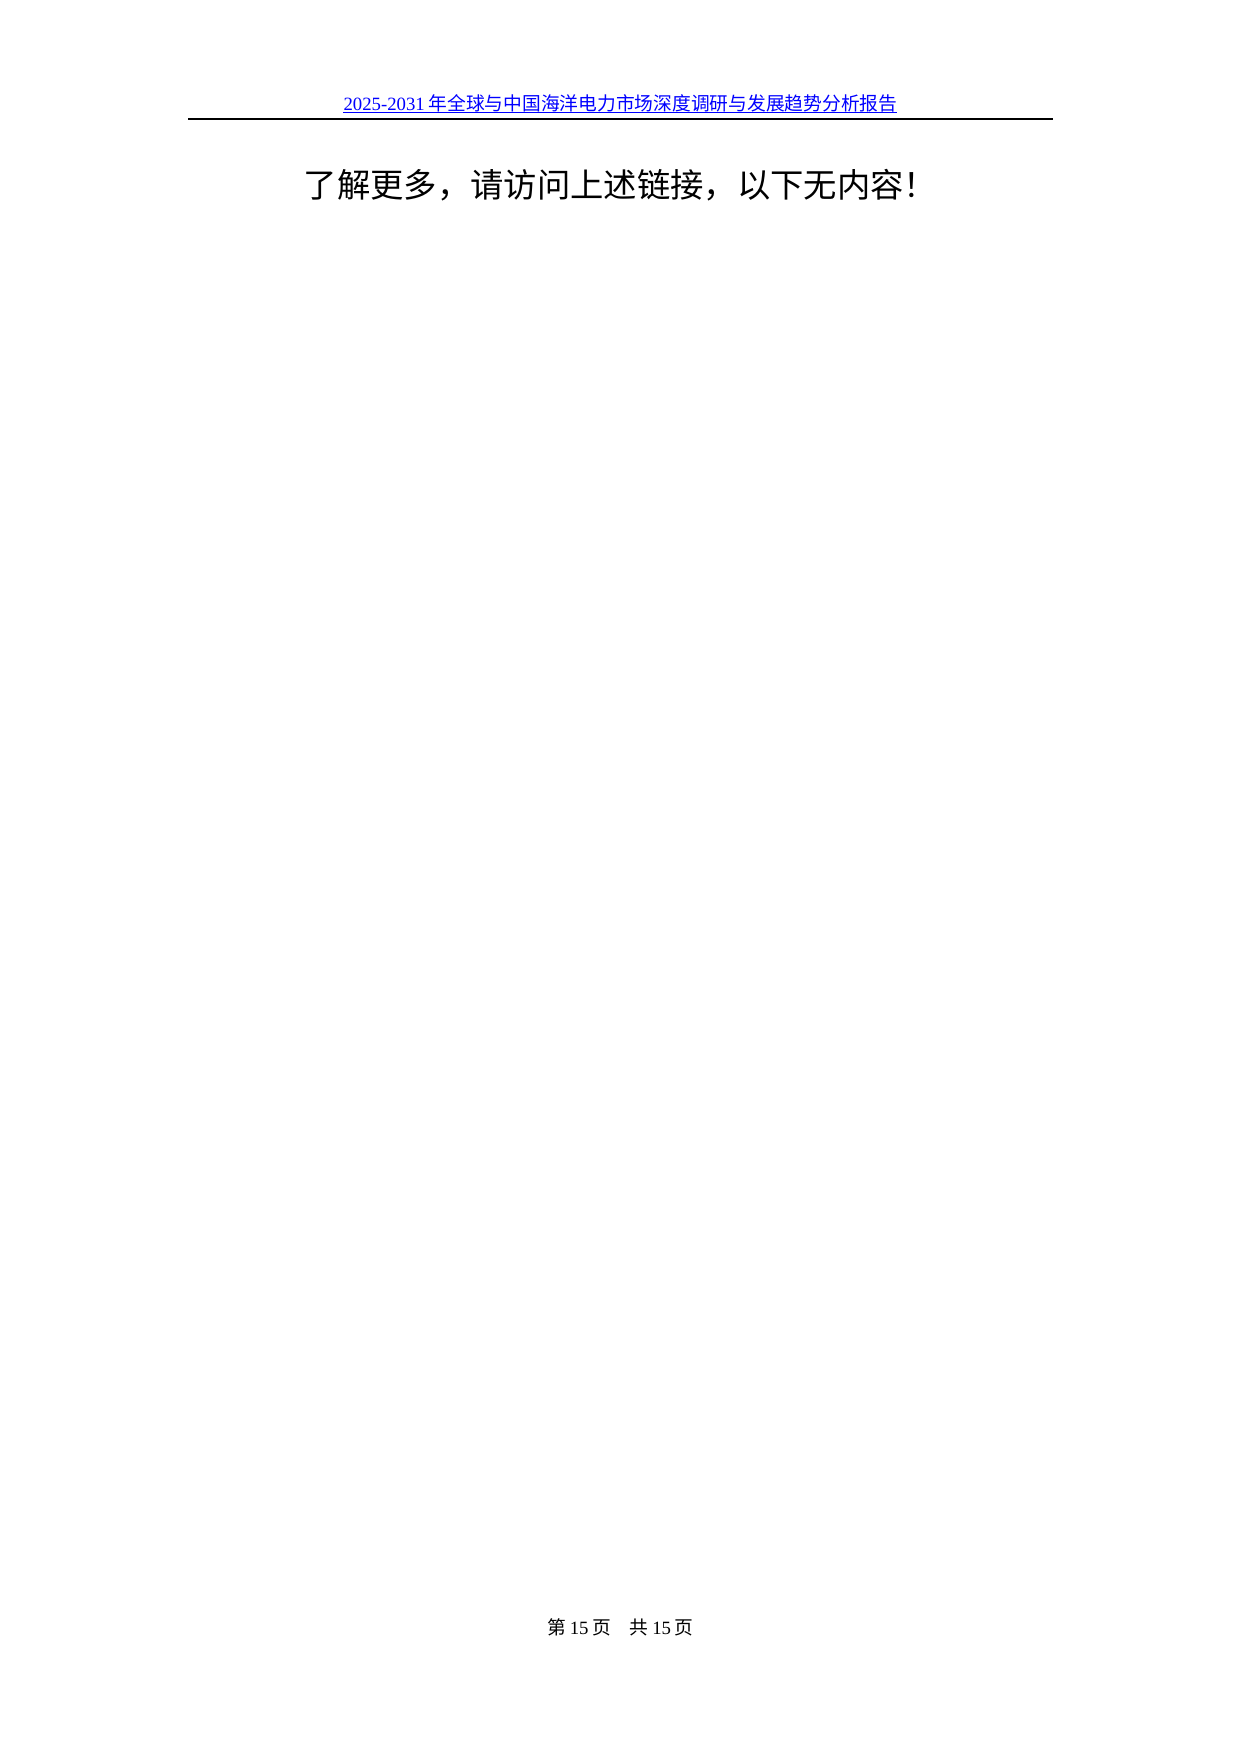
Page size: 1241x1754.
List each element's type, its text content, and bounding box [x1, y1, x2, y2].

title 了解更多，请访问上述链接，以下无内容！ [187, 150, 1053, 215]
